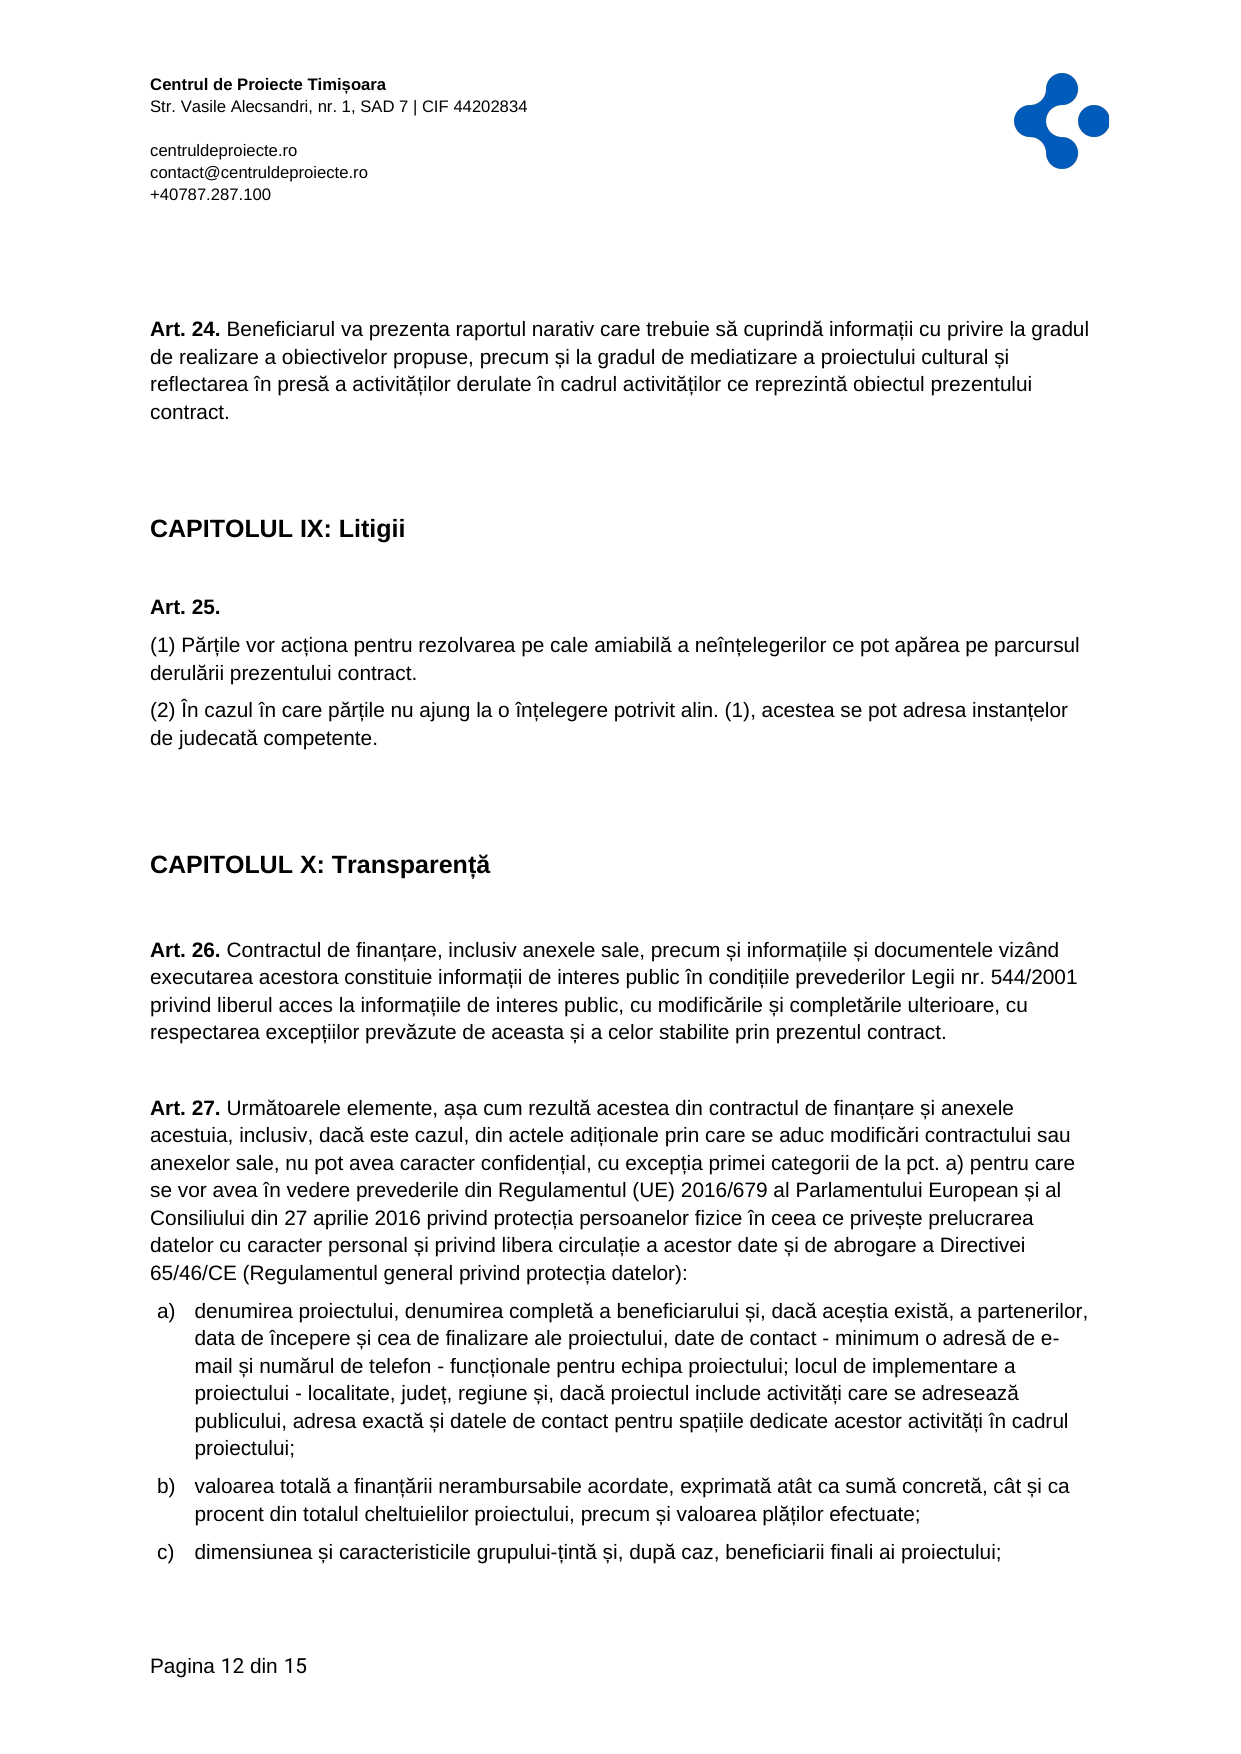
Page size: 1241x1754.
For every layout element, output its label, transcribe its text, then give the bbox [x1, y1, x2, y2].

text Art. 27. Următoarele elemente, așa cum rezultă acestea din contractul de finanțare și anexele acestuia, inclusiv, dacă este cazul, din actele adiționale prin care se aduc modificări contractului sau anexelor sale, nu pot avea caracter confidențial, cu excepția primei categorii de la pct. a) pentru care se vor avea în vedere prevederile din Regulamentul (UE) 2016/679 al Parlamentului European și al Consiliului din 27 aprilie 2016 privind protecția persoanelor fizice în ceea ce privește prelucrarea datelor cu caracter personal și privind libera circulație a acestor date și de abrogare a Directivei 65/46/CE (Regulamentul general privind protecția datelor): [150, 1096, 1090, 1285]
text CAPITOLUL IX: Litigii [150, 513, 1090, 542]
text (1) Părțile vor acționa pentru rezolvarea pe cale amiabilă a neînțelegerilor ce pot apărea pe parcursul derulării prezentului contract. [150, 633, 1090, 684]
picture [1014, 73, 1110, 169]
text Art. 24. Beneficiarul va prezenta raportul narativ care trebuie să cuprindă informații cu privire la gradul de realizare a obiectivelor propuse, precum și la gradul de mediatizare a proiectului cultural și reflectarea în presă a activităților derulate în cadrul activităților ce reprezintă obiectul prezentului contract. [150, 317, 1090, 424]
list dimensiunea și caracteristicile grupului-țintă și, după caz, beneficiarii finali ai proiectului; [157, 1539, 1090, 1563]
list denumirea proiectului, denumirea completă a beneficiarului și, dacă aceștia există, a partenerilor, data de începere și cea de finalizare ale proiectului, date de contact - minimum o adresă de e-mail și numărul de telefon - funcționale pentru echipa proiectului; locul de implementare a proiectului - localitate, județ, regiune și, dacă proiectul include activități care se adresează publicului, adresa exactă și datele de contact pentru spațiile dedicate acestor activități în cadrul proiectului; [157, 1299, 1090, 1460]
text (2) În cazul în care părțile nu ajung la o înțelegere potrivit alin. (1), acestea se pot adresa instanțelor de judecată competente. [150, 698, 1090, 750]
text Art. 26. Contractul de finanțare, inclusiv anexele sale, precum și informațiile și documentele vizând executarea acestora constituie informații de interes public în condițiile prevederilor Legii nr. 544/2001 privind liberul acces la informațiile de interes public, cu modificările și completările ulterioare, cu respectarea excepțiilor prevăzute de aceasta și a celor stabilite prin prezentul contract. [150, 937, 1090, 1044]
list valoarea totală a finanțării nerambursabile acordate, exprimată atât ca sumă concretă, cât și ca procent din totalul cheltuielilor proiectului, precum și valoarea plăților efectuate; [157, 1474, 1090, 1526]
text Art. 25. [150, 595, 1090, 619]
text CAPITOLUL X: Transparență [150, 851, 1090, 879]
